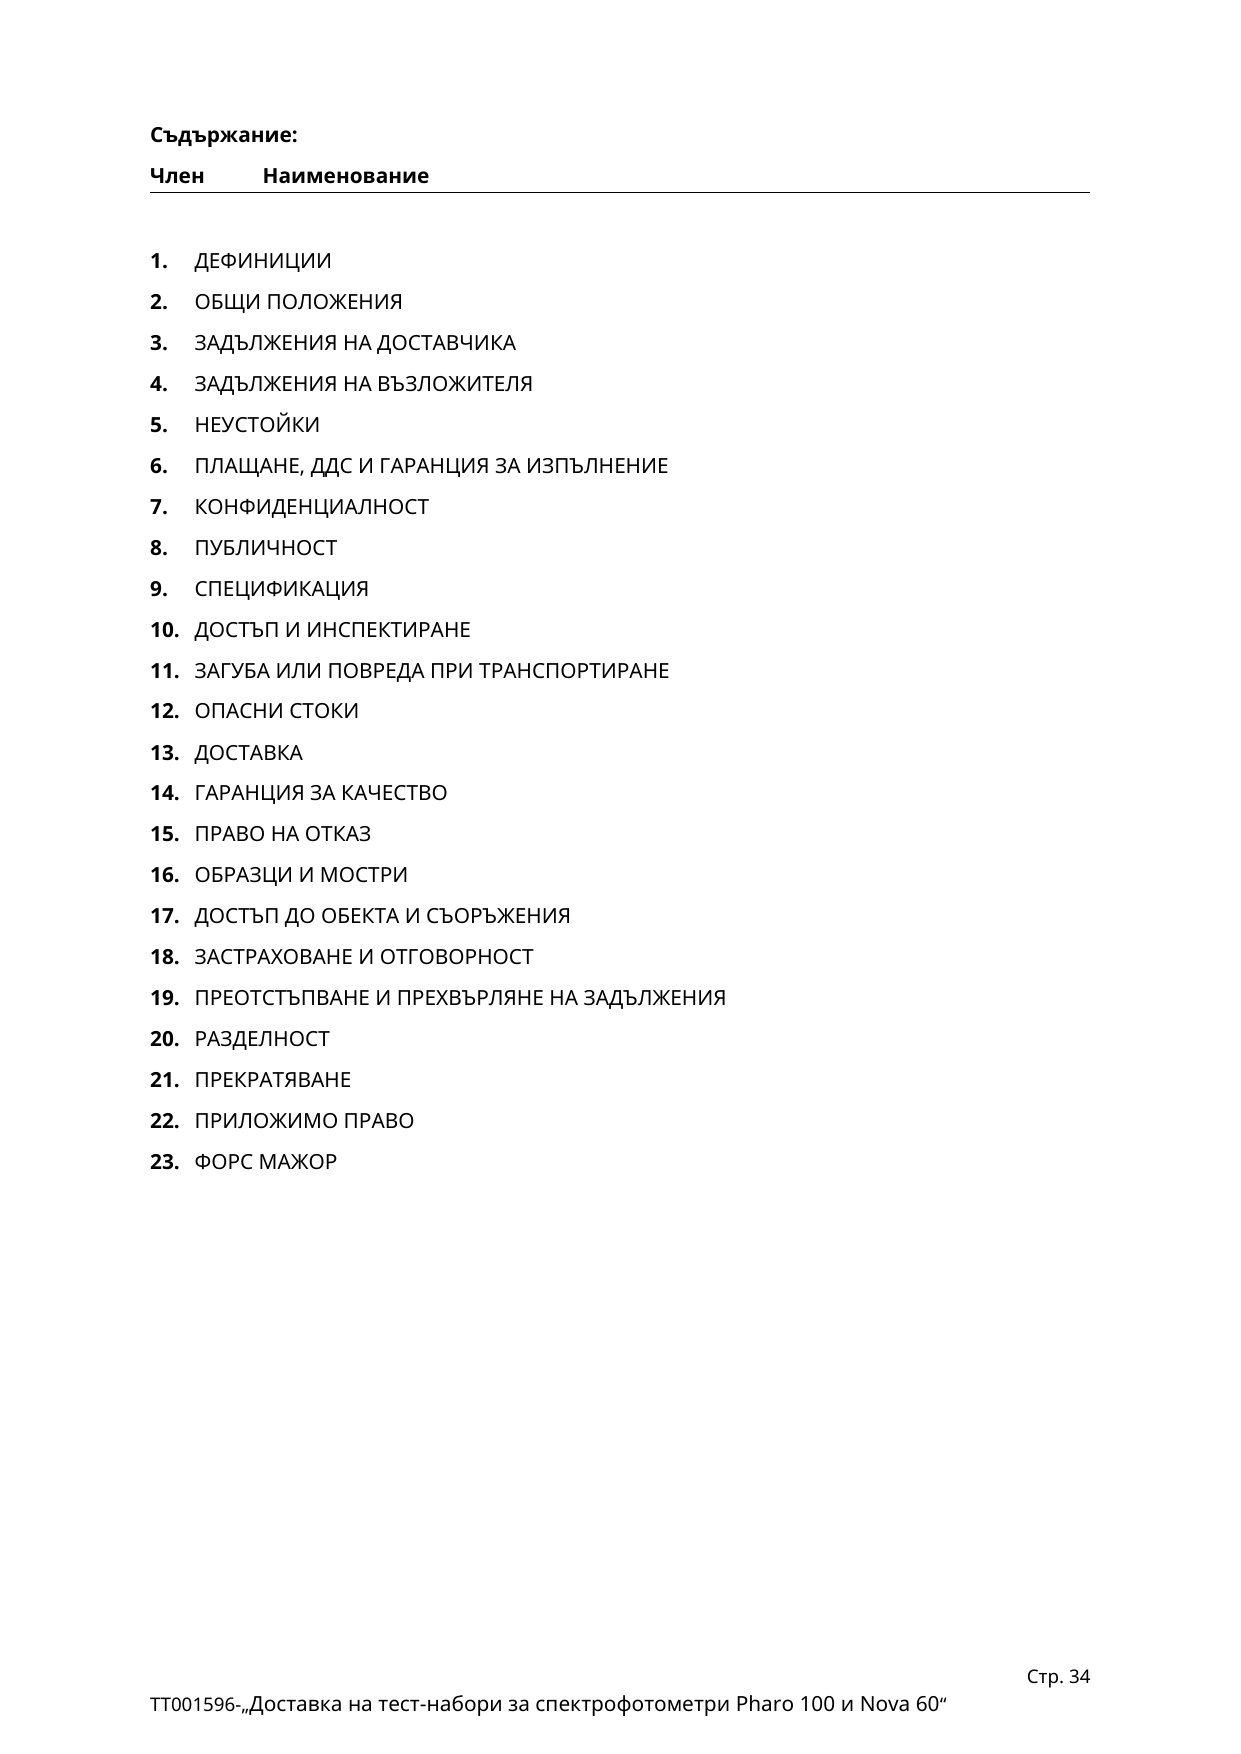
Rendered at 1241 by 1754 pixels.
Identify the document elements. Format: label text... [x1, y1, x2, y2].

list ГАРАНЦИЯ ЗА КАЧЕСТВО [150, 778, 1090, 807]
list ЗАДЪЛЖЕНИЯ НА ДОСТАВЧИКА [150, 328, 1090, 357]
list СПЕЦИФИКАЦИЯ [150, 574, 1090, 602]
list ПУБЛИЧНОСТ [150, 533, 1090, 561]
list ФОРС МАЖОР [150, 1147, 1090, 1175]
list ЗАДЪЛЖЕНИЯ НА ВЪЗЛОЖИТЕЛЯ [150, 369, 1090, 398]
list ДЕФИНИЦИИ [150, 246, 1090, 275]
list ДОСТАВКА [150, 738, 1090, 766]
list РАЗДЕЛНОСТ [150, 1024, 1090, 1053]
list НЕУСТОЙКИ [150, 410, 1090, 438]
list ПРЕКРАТЯВАНЕ [150, 1065, 1090, 1093]
list ЗАГУБА ИЛИ ПОВРЕДА ПРИ ТРАНСПОРТИРАНЕ [150, 656, 1090, 684]
list ОБЩИ ПОЛОЖЕНИЯ [150, 287, 1090, 316]
text Член Наименование [150, 161, 1090, 192]
list ЗАСТРАХОВАНЕ И ОТГОВОРНОСТ [150, 942, 1090, 971]
list ДОСТЪП ДО ОБЕКТА И СЪОРЪЖЕНИЯ [150, 901, 1090, 930]
list ОПАСНИ СТОКИ [150, 697, 1090, 725]
list ПЛАЩАНЕ, ДДС И ГАРАНЦИЯ ЗА ИЗПЪЛНЕНИЕ [150, 451, 1090, 479]
list ДОСТЪП И ИНСПЕКТИРАНЕ [150, 615, 1090, 643]
text Съдържание: [150, 120, 1090, 149]
list КОНФИДЕНЦИАЛНОСТ [150, 492, 1090, 520]
list ПРАВО НА ОТКАЗ [150, 819, 1090, 848]
list ПРИЛОЖИМО ПРАВО [150, 1106, 1090, 1134]
list ПРЕОТСТЪПВАНЕ И ПРЕХВЪРЛЯНЕ НА ЗАДЪЛЖЕНИЯ [150, 983, 1090, 1012]
list ОБРАЗЦИ И МОСТРИ [150, 860, 1090, 889]
